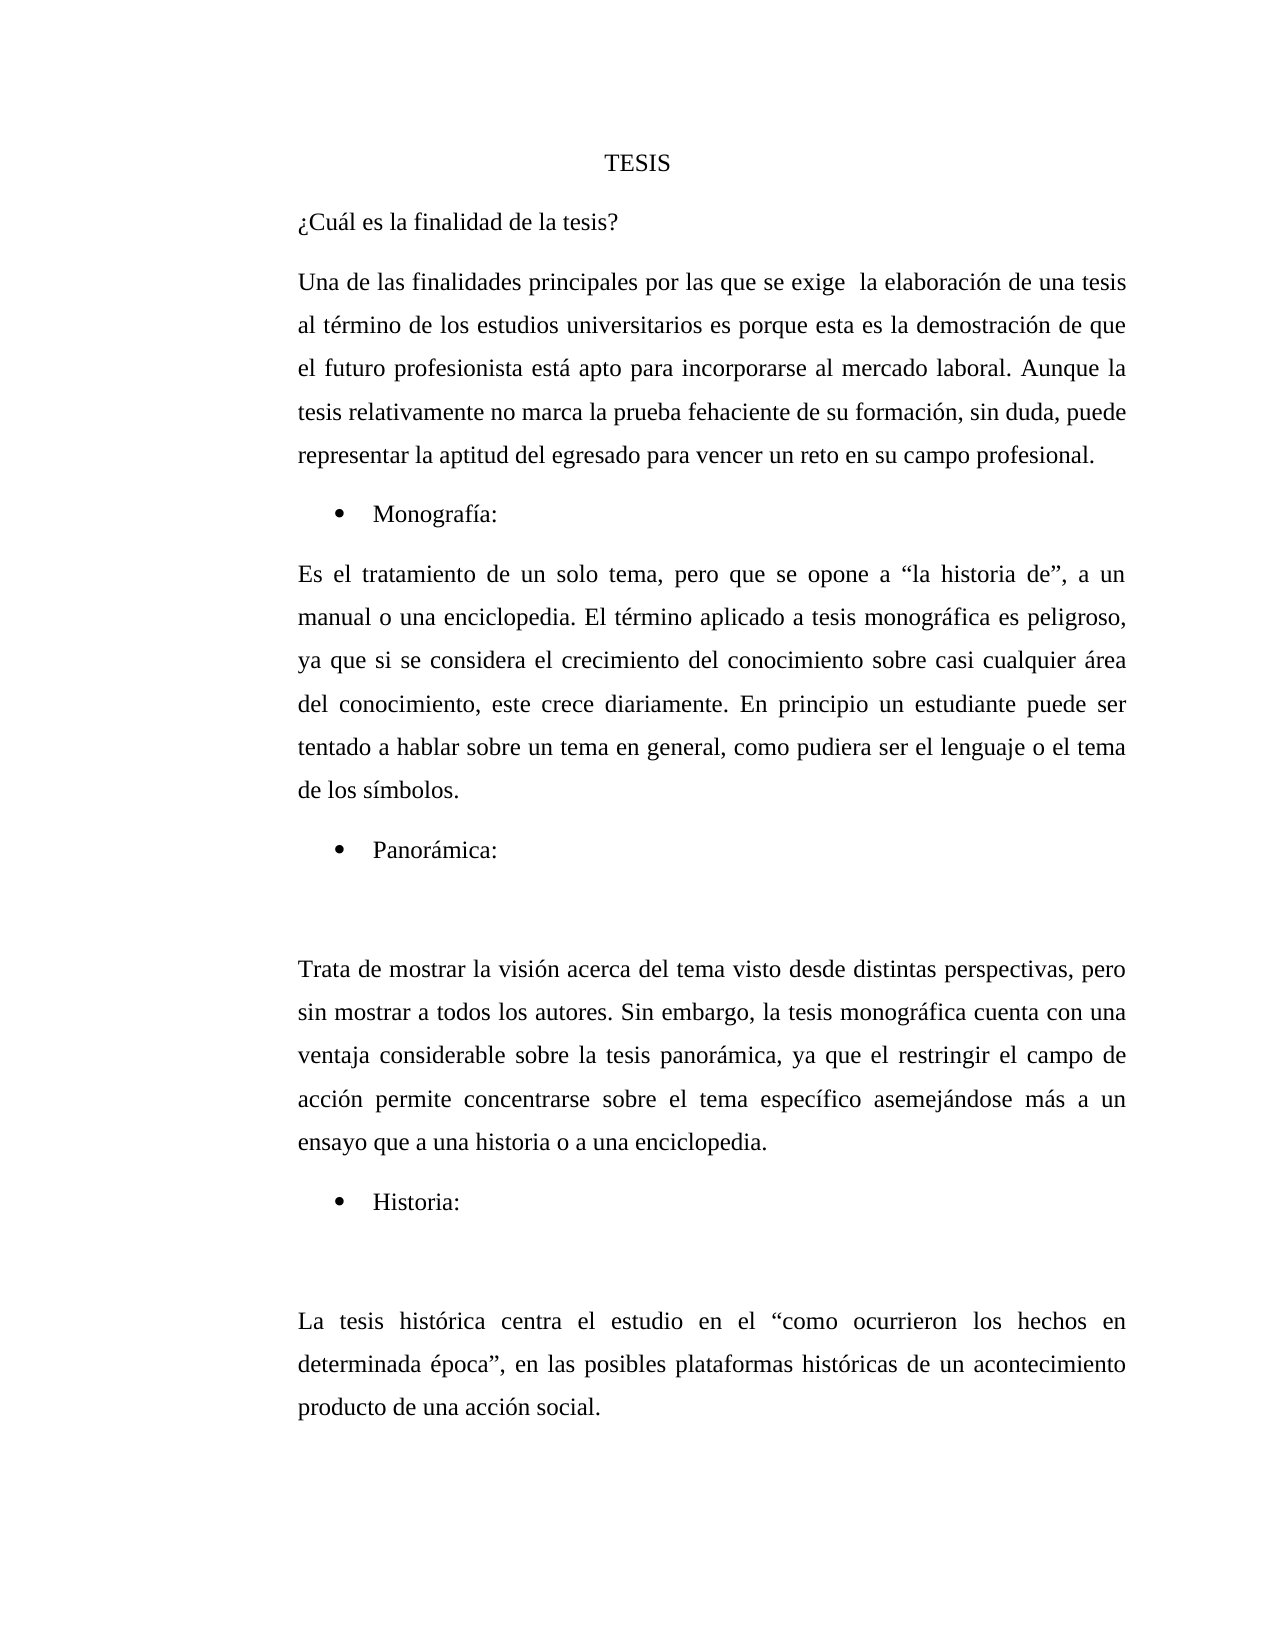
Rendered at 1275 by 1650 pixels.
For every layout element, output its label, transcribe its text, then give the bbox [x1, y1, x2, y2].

text Es el tratamiento de un solo tema, pero que se opone a “la historia de”, a un manual o una enciclopedia. El término aplicado a tesis monográfica es peligroso, ya que si se considera el crecimiento del conocimiento sobre casi cualquier área del conocimiento, este crece diariamente. En principio un estudiante puede ser tentado a hablar sobre un tema en general, como pudiera ser el lenguaje o el tema de los símbolos. [298, 559, 1127, 804]
list Historia: [335, 1187, 1127, 1215]
list Panorámica: [335, 835, 1127, 863]
text Una de las finalidades principales por las que se exige la elaboración de una tesis al término de los estudios universitarios es porque esta es la demostración de que el futuro profesionista está apto para incorporarse al mercado laboral. Aunque la tesis relativamente no marca la prueba fehaciente de su formación, sin duda, puede representar la aptitud del egresado para vencer un reto en su campo profesional. [298, 267, 1127, 468]
text Trata de mostrar la visión acerca del tema visto desde distintas perspectivas, pero sin mostrar a todos los autores. Sin embargo, la tesis monográfica cuenta con una ventaja considerable sobre la tesis panorámica, ya que el restringir el campo de acción permite concentrarse sobre el tema específico asemejándose más a un ensayo que a una historia o a una enciclopedia. [298, 954, 1127, 1156]
text La tesis histórica centra el estudio en el “como ocurrieron los hechos en determinada época”, en las posibles plataformas históricas de un acontecimiento producto de una acción social. [298, 1306, 1127, 1421]
text TESIS [148, 148, 1127, 176]
text ¿Cuál es la finalidad de la tesis? [298, 207, 1127, 236]
list Monografía: [335, 499, 1127, 528]
